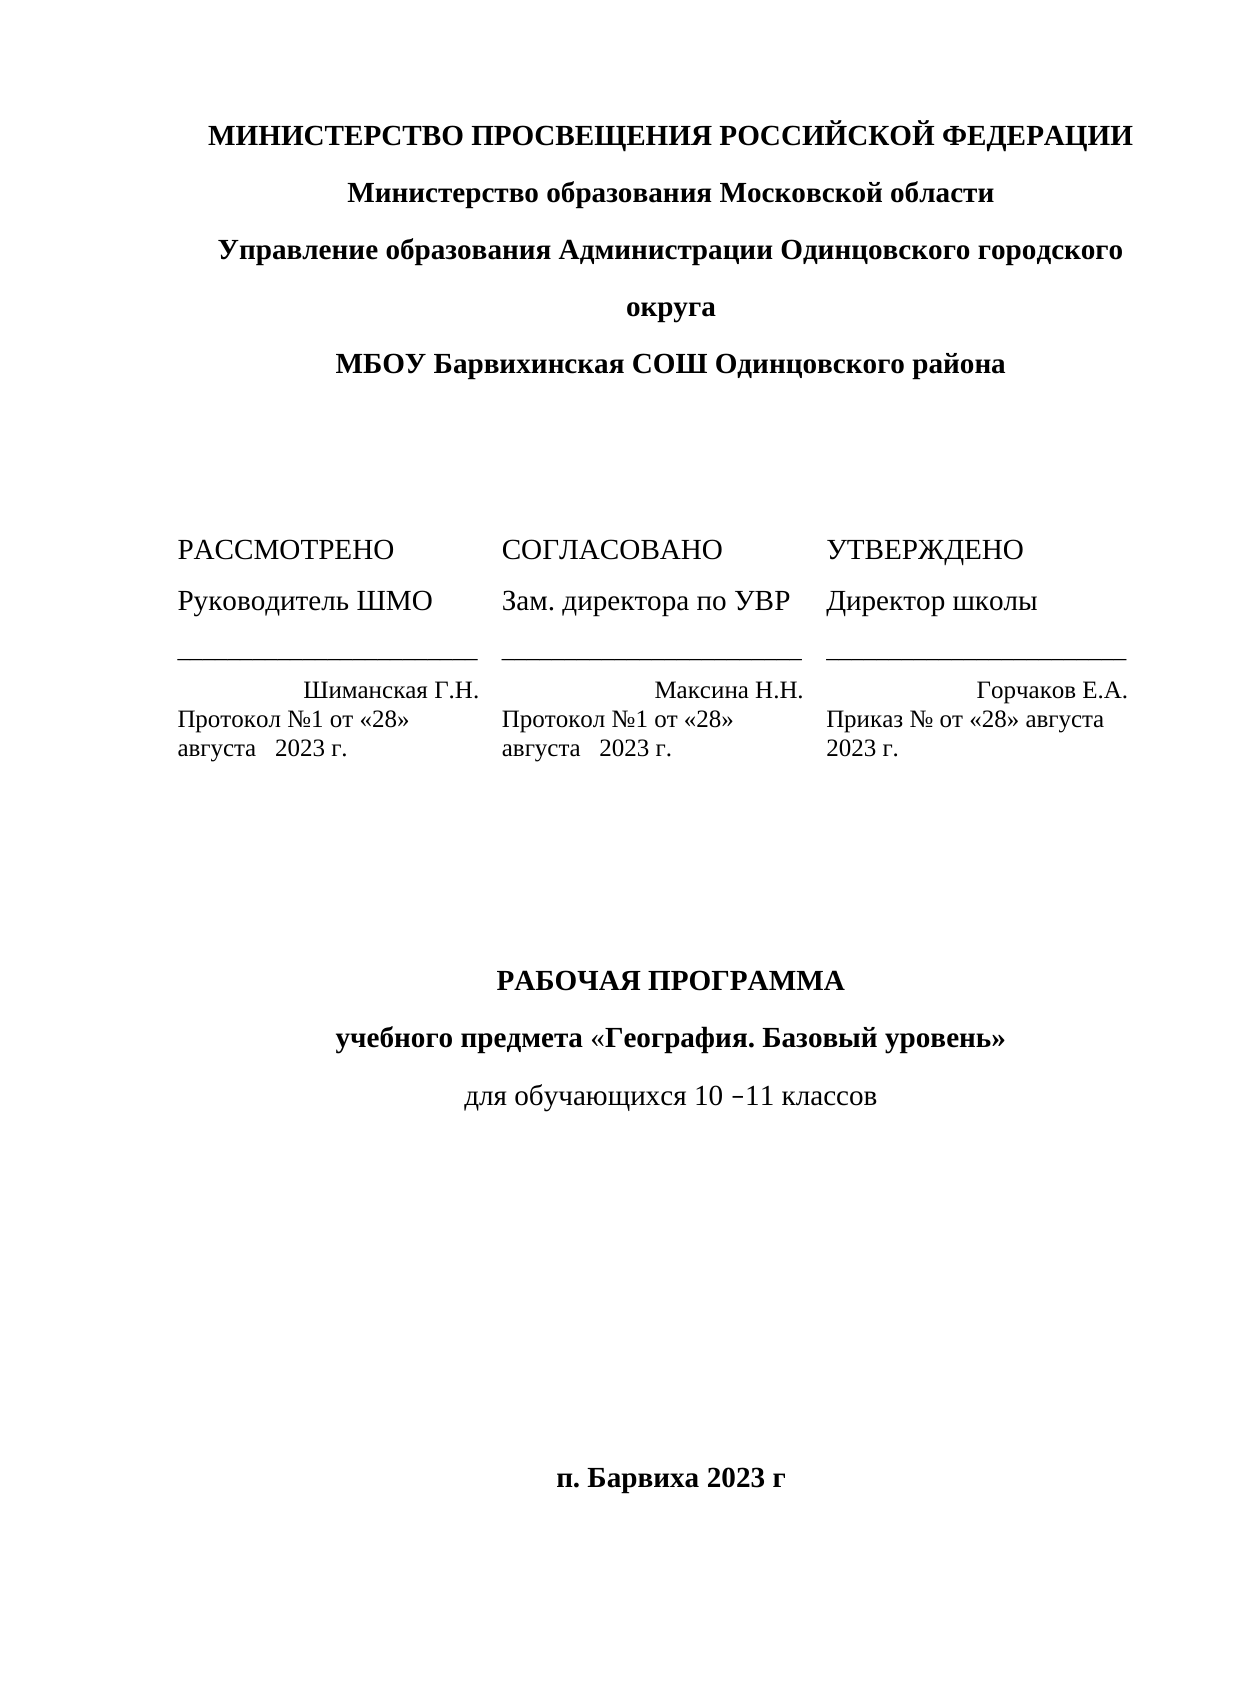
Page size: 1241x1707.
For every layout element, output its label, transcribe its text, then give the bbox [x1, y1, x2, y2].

table_header СОГЛАСОВАНО Зам. директора по УВР ________________________ Максина Н.Н. Протокол №1 от «28» августа 2023 г. [490, 532, 815, 803]
text МИНИСТЕРСТВО ПРОСВЕЩЕНИЯ РОССИЙСКОЙ ФЕДЕРАЦИИ [190, 118, 1152, 152]
text учебного предмета «География. Базовый уровень» [190, 1021, 1152, 1054]
text Управление образования Администрации Одинцовского городского округа [190, 232, 1152, 323]
table_header РАССМОТРЕНО Руководитель ШМО ________________________ Шиманская Г.Н. Протокол №1 от «28» августа 2023 г. [166, 532, 490, 803]
text РАБОЧАЯ ПРОГРАММА [190, 963, 1152, 997]
table_header УТВЕРЖДЕНО Директор школы ________________________ Горчаков Е.А. Приказ № от «28» августа 2023 г. [815, 532, 1139, 803]
text п. Барвиха 2023 г [190, 1460, 1152, 1493]
text Министерство образования Московской области [190, 175, 1152, 209]
text МБОУ Барвихинская СОШ Одинцовского района [190, 346, 1152, 379]
text для обучающихся 10 –11 классов [190, 1077, 1152, 1113]
